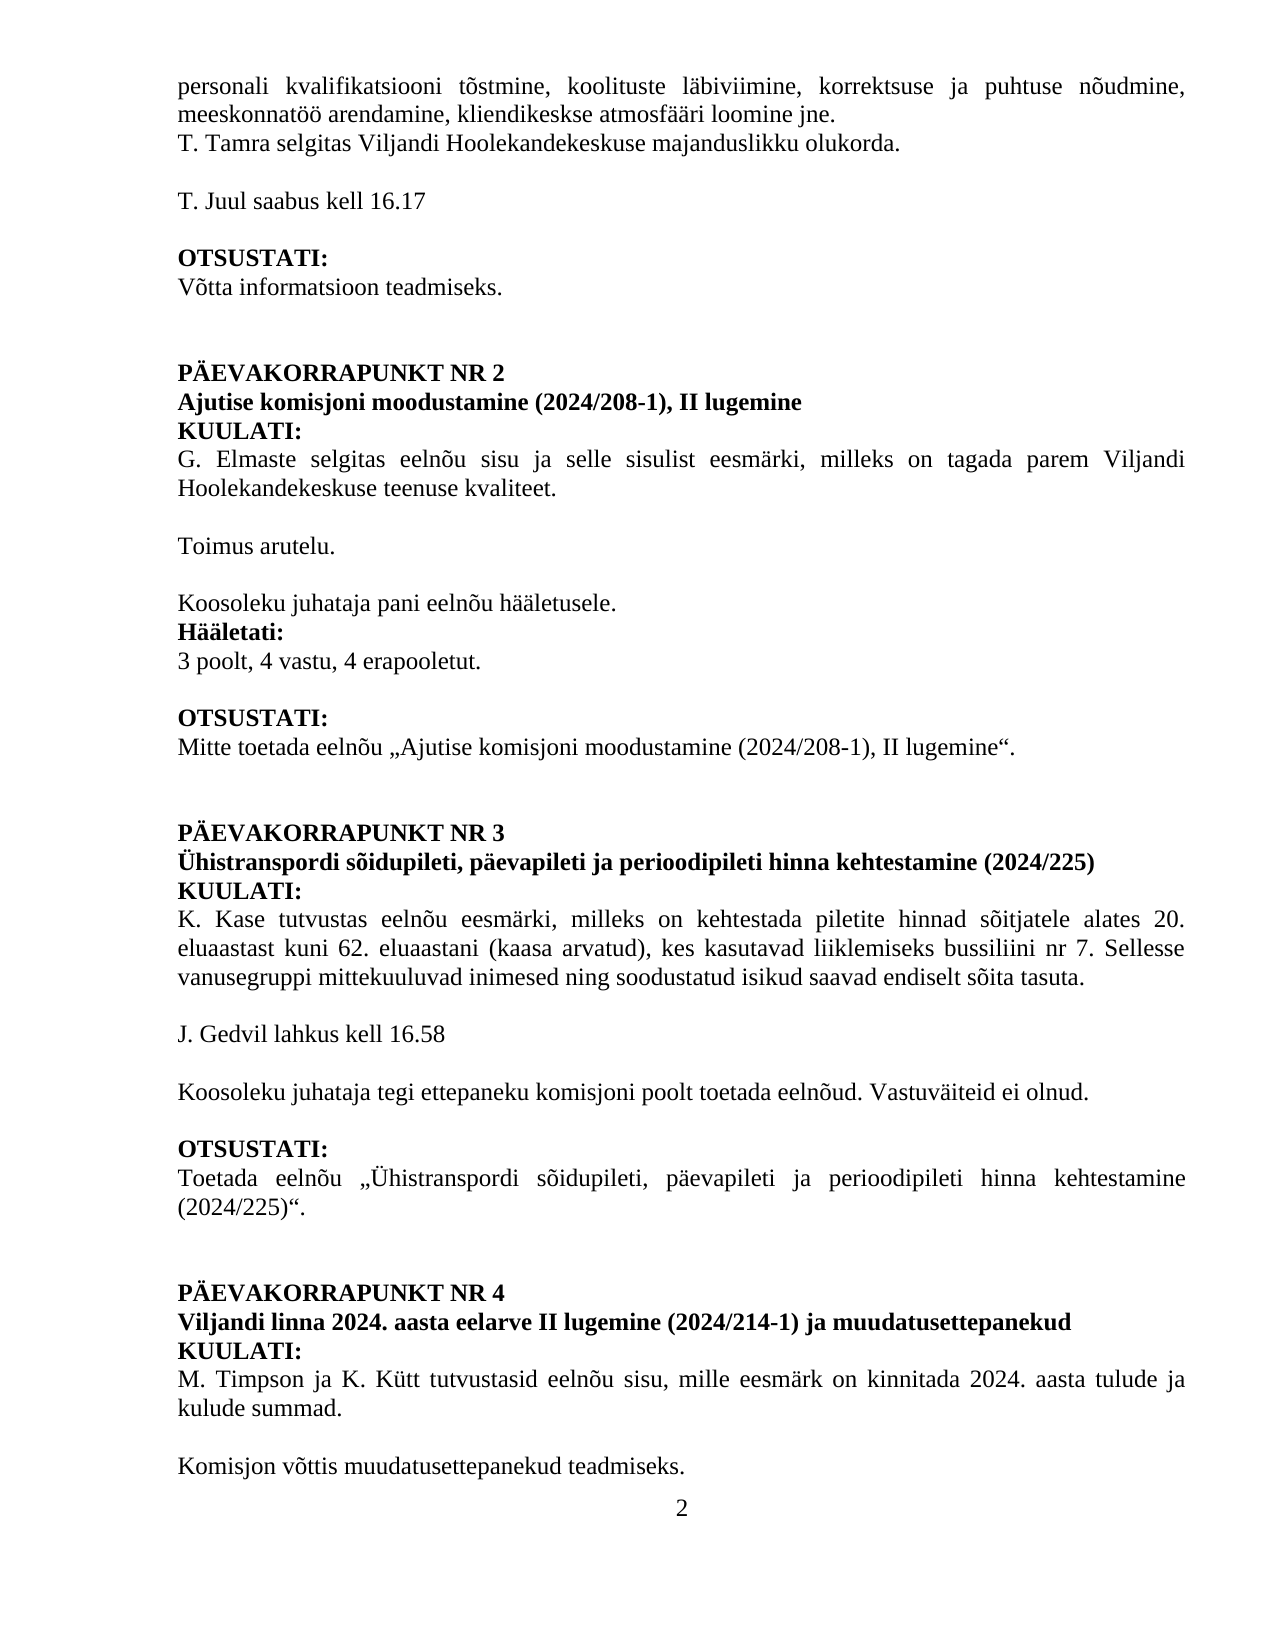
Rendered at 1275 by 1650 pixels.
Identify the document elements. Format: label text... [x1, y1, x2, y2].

text Ajutise komisjoni moodustamine (2024/208-1), II lugemine [177, 387, 1186, 416]
text Mitte toetada eelnõu „Ajutise komisjoni moodustamine (2024/208-1), II lugemine“. [177, 732, 1186, 761]
text PÄEVAKORRAPUNKT NR 3 [177, 818, 1186, 847]
text KUULATI: [177, 1336, 1186, 1364]
text T. Tamra selgitas Viljandi Hoolekandekeskuse majanduslikku olukorda. [177, 128, 1186, 157]
text 3 poolt, 4 vastu, 4 erapooletut. [177, 646, 1186, 674]
text PÄEVAKORRAPUNKT NR 4 [177, 1278, 1186, 1307]
text OTSUSTATI: [177, 1134, 1186, 1163]
text Hääletati: [177, 617, 1186, 646]
text Võtta informatsioon teadmiseks. [177, 272, 1186, 301]
text KUULATI: [177, 416, 1186, 444]
text Toetada eelnõu „Ühistranspordi sõidupileti, päevapileti ja perioodipileti hinna kehtestamine (2024/225)“. [177, 1163, 1186, 1221]
text Koosoleku juhataja tegi ettepaneku komisjoni poolt toetada eelnõud. Vastuväiteid ei olnud. [177, 1077, 1186, 1106]
text Komisjon võttis muudatusettepanekud teadmiseks. [177, 1451, 1186, 1479]
text OTSUSTATI: [177, 703, 1186, 732]
text Koosoleku juhataja pani eelnõu hääletusele. [177, 588, 1186, 617]
text M. Timpson ja K. Kütt tutvustasid eelnõu sisu, mille eesmärk on kinnitada 2024. aasta tulude ja kulude summad. [177, 1364, 1186, 1422]
text T. Juul saabus kell 16.17 [177, 186, 1186, 214]
text G. Elmaste selgitas eelnõu sisu ja selle sisulist eesmärki, milleks on tagada parem Viljandi Hoolekandekeskuse teenuse kvaliteet. [177, 444, 1186, 502]
text Viljandi linna 2024. aasta eelarve II lugemine (2024/214-1) ja muudatusettepanekud [177, 1307, 1186, 1336]
text Ühistranspordi sõidupileti, päevapileti ja perioodipileti hinna kehtestamine (2024/225) [177, 847, 1186, 876]
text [177, 71, 1186, 128]
text K. Kase tutvustas eelnõu eesmärki, milleks on kehtestada piletite hinnad sõitjatele alates 20. eluaastast kuni 62. eluaastani (kaasa arvatud), kes kasutavad liiklemiseks bussiliini nr 7. Sellesse vanusegruppi mittekuuluvad inimesed ning soodustatud isikud saavad endiselt sõita tasuta. [177, 904, 1186, 991]
text Toimus arutelu. [177, 531, 1186, 559]
text PÄEVAKORRAPUNKT NR 2 [177, 358, 1186, 387]
text J. Gedvil lahkus kell 16.58 [177, 1019, 1186, 1048]
text KUULATI: [177, 876, 1186, 904]
text OTSUSTATI: [177, 243, 1186, 272]
